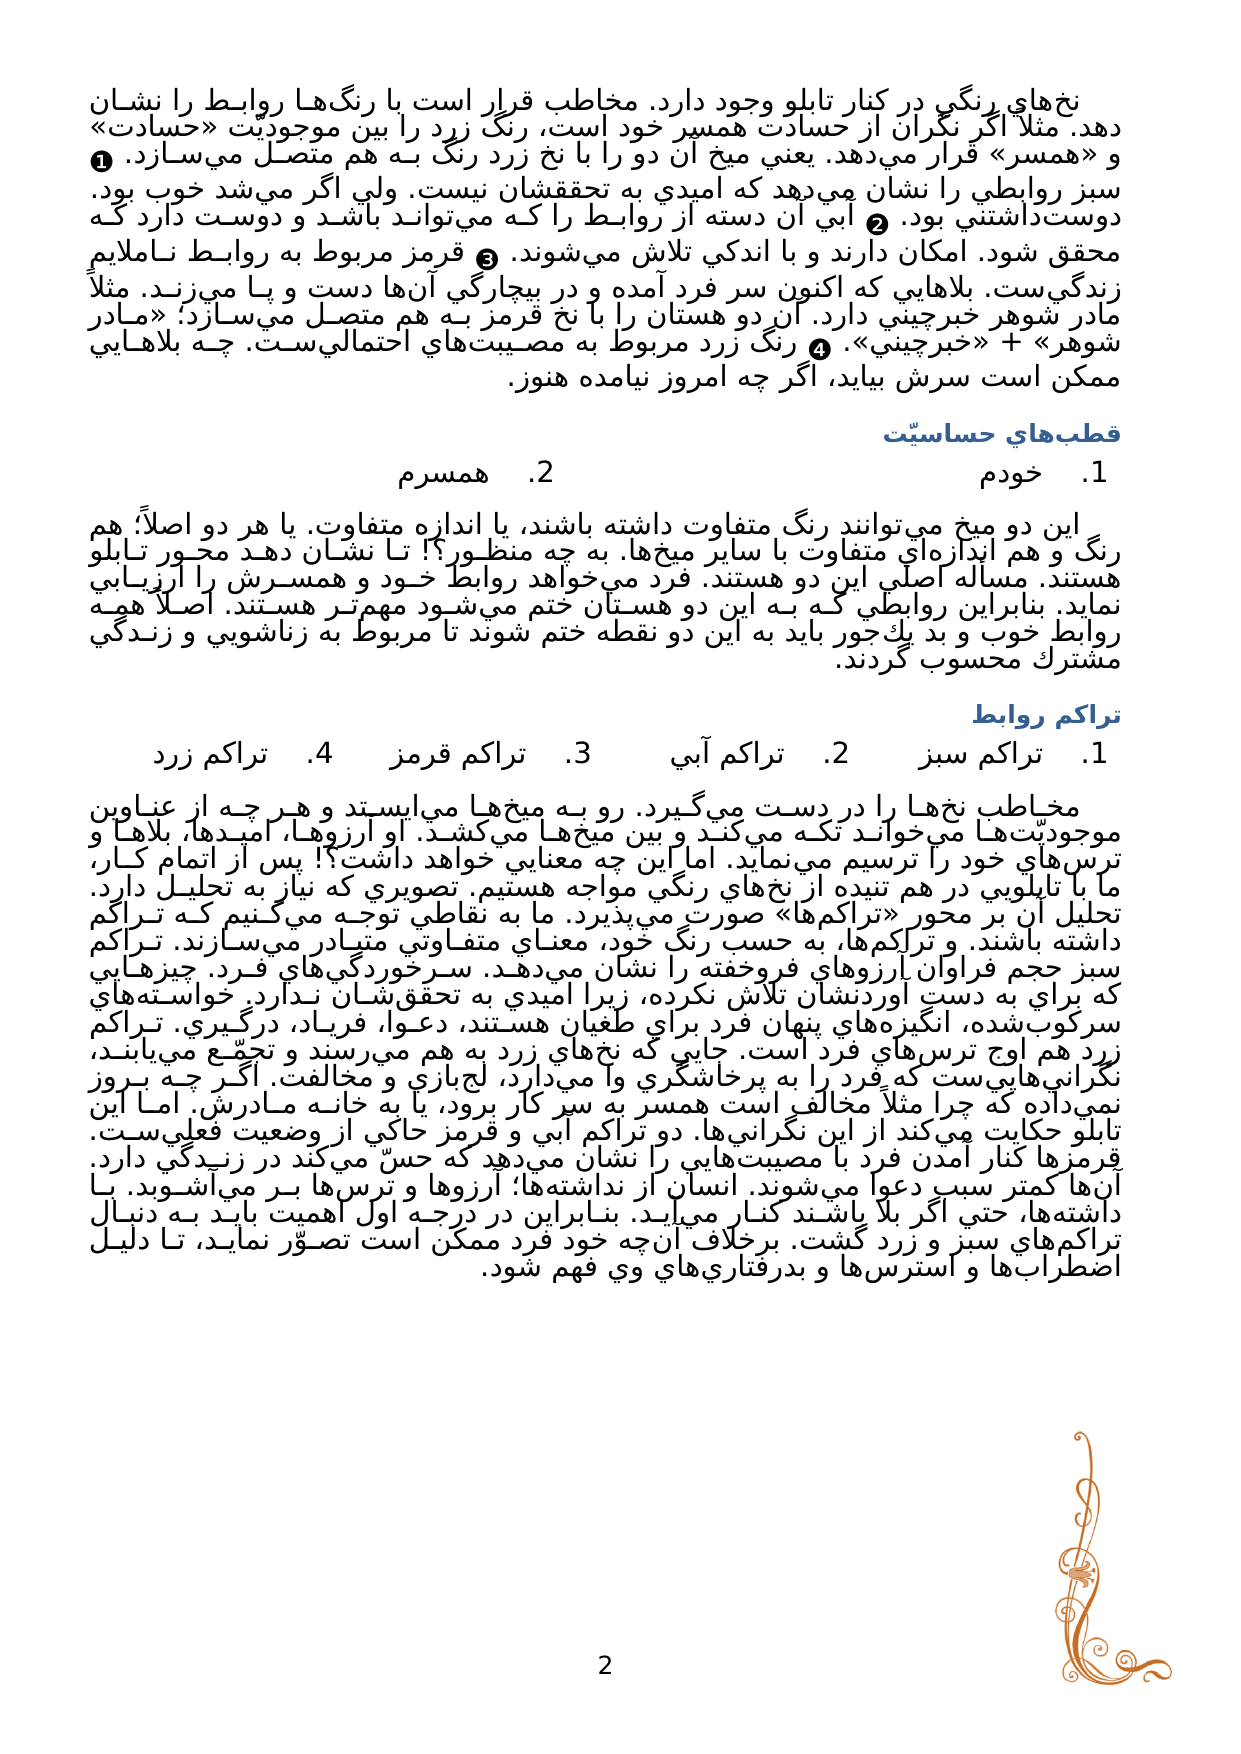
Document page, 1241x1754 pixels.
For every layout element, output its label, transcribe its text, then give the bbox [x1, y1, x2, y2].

list تراكم قرمز [347, 742, 490, 769]
list خودم [642, 460, 1081, 487]
text نخ‌هاي رنگي در كنار تابلو وجود دارد. مخاطب قرار است با رنگ‌ها روابط را نشان دهد. مثلاً اگر نگران از حسادت همسر خود است، رنگ زرد را بين موجوديّت «حسادت» و «همسر» قرار مي‌دهد. يعني ميخ آن دو را با نخ زرد رنگ به هم متصل مي‌سازد. ❶ سبز روابطي را نشان مي‌دهد كه اميدي به تحققشان نيست. ولي اگر مي‌شد خوب بود. دوست‌داشتني بود. ❷ آبي آن دسته از روابط را كه مي‌تواند باشد و دوست دارد كه محقق شود. امكان دارند و با اندكي تلاش مي‌شوند. ❸ قرمز مربوط به روابط ناملايم زندگي‌ست. بلاهايي كه اكنون سر فرد آمده و در بيچارگي آن‌ها دست و پا مي‌زند. مثلاً مادر شوهر خبرچيني دارد. آن دو هستان را با نخ قرمز به هم متصل مي‌سازد؛ «مادر شوهر» + «خبرچيني». ❹ رنگ زرد مربوط به مصيبت‌هاي احتمالي‌ست. چه بلاهايي ممكن است سرش بيايد، اگر چه امروز نيامده هنوز. [89, 89, 1122, 394]
list تراكم سبز [982, 742, 1081, 769]
text مخاطب نخ‌ها را در دست مي‌گيرد. رو به ميخ‌ها مي‌ايستد و هر چه از عناوين موجوديّت‌ها مي‌خواند تكه مي‌كند و بين ميخ‌ها مي‌كشد. او آرزوها، اميدها، بلاها و ترس‌هاي خود را ترسيم مي‌نمايد. اما اين چه معنايي خواهد داشت؟! پس از اتمام كار، ما با تابلويي در هم تنيده از نخ‌هاي رنگي مواجه هستيم. تصويري كه نياز به تحليل دارد. تحليل آن بر محور «تراكم‌ها» صورت مي‌پذيرد. ما به نقاطي توجه مي‌كنيم كه تراكم داشته باشند. و تراكم‌ها، به حسب رنگ خود، معناي متفاوتي متبادر مي‌سازند. تراكم سبز حجم فراوان آرزوهاي فروخفته را نشان مي‌دهد. سرخوردگي‌هاي فرد. چيزهايي كه براي به دست آوردنشان تلاش نكرده، زيرا اميدي به تحقق‌شان ندارد. خواسته‌هاي سركوب‌شده، انگيزه‌هاي پنهان فرد براي طغيان هستند، دعوا، فرياد، درگيري. تراكم زرد هم اوج ترس‌هاي فرد است. جايي كه نخ‌هاي زرد به هم مي‌رسند و تجمّع مي‌يابند، نگراني‌هايي‌ست كه فرد را به پرخاشگري وا مي‌دارد، لج‌بازي و مخالفت. اگر چه بروز نمي‌داده كه چرا مثلاً مخالف است همسر به سر كار برود، يا به خانه مادرش. اما اين تابلو حكايت مي‌كند از اين نگراني‌ها. دو تراكم آبي و قرمز حاكي از وضعيت فعلي‌ست. قرمزها كنار آمدن فرد با مصيبت‌هايي را نشان مي‌دهد كه حسّ مي‌كند در زندگي دارد. آن‌ها كمتر سبب دعوا مي‌شوند. انسان از نداشته‌ها؛ آرزوها و ترس‌ها بر مي‌آشوبد. با داشته‌ها، حتي اگر بلا باشند كنار مي‌آيد. بنابراين در درجه اول اهميت بايد به دنبال تراكم‌هاي سبز و زرد گشت. برخلاف آن‌چه خود فرد ممكن است تصوّر نمايد، تا دليل اضطراب‌ها و استرس‌ها و بدرفتاري‌هاي وي فهم شود. [89, 794, 1122, 1283]
subtitle قطب‌هاي حساسيّت [89, 419, 1122, 448]
list تراكم آبي [605, 742, 748, 769]
list تراكم زرد [207, 742, 306, 769]
list تراكم آبي [724, 742, 822, 769]
list تراكم سبز [864, 742, 1007, 769]
list تراكم زرد [89, 742, 232, 769]
list تراكم قرمز [465, 742, 564, 769]
list همسرم [89, 460, 527, 487]
subtitle تراكم روابط [89, 701, 1122, 730]
text اين دو ميخ مي‌توانند رنگ متفاوت داشته باشند، يا اندازه متفاوت. يا هر دو اصلاً؛ هم رنگ و هم اندازه‌اي متفاوت با ساير ميخ‌ها. به چه منظور؟! تا نشان دهد محور تابلو هستند. مسأله اصلي اين دو هستند. فرد مي‌خواهد روابط خود و همسرش را ارزيابي نمايد. بنابراين روابطي كه به اين دو هستان ختم مي‌شود مهم‌تر هستند. اصلاً همه روابط خوب و بد يك‌جور بايد به اين دو نقطه ختم شوند تا مربوط به زناشويي و زندگي مشترك محسوب گردند. [89, 512, 1122, 676]
